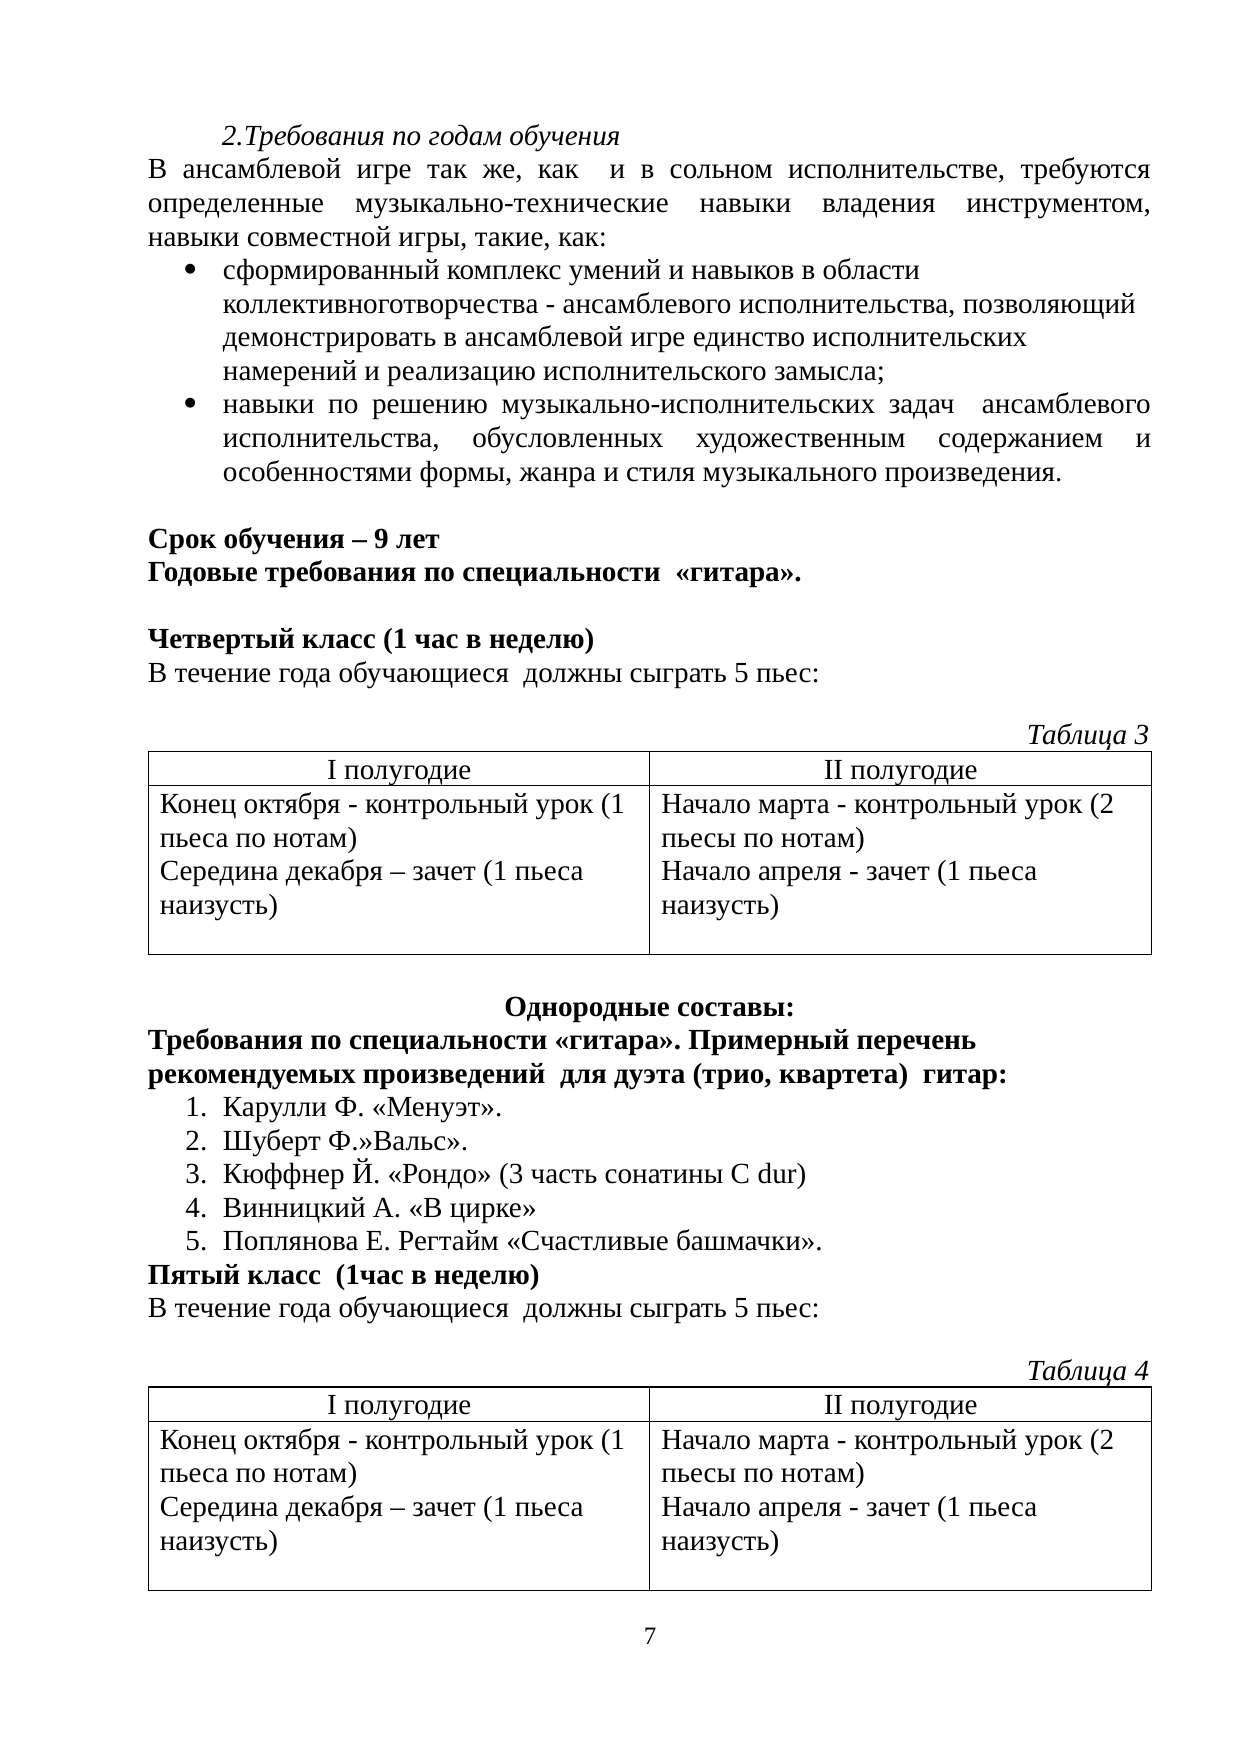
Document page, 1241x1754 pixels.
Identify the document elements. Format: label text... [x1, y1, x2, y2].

table_header I полугодие [149, 1388, 649, 1421]
text Однородные составы: [148, 989, 1152, 1022]
table_cell Начало марта - контрольный урок (2 пьесы по нотам) Начало апреля - зачет (1 пьеса наизусть) [650, 786, 1151, 954]
table_header I полугодие [149, 752, 649, 785]
text Годовые требования по специальности «гитара». [148, 554, 1152, 588]
text Четвертый класс (1 час в неделю) [148, 621, 1152, 655]
text Требования по специальности «гитара». Примерный перечень рекомендуемых произведений для дуэта (трио, квартета) гитар: [148, 1022, 1152, 1089]
list сформированный комплекс умений и навыков в области коллективноготворчества - ансамблевого исполнительства, позволяющий демонстрировать в ансамблевой игре единство исполнительских намерений и реализацию исполнительского замысла; [185, 252, 1152, 387]
table_cell Начало марта - контрольный урок (2 пьесы по нотам) Начало апреля - зачет (1 пьеса наизусть) [650, 1422, 1151, 1590]
text В течение года обучающиеся должны сыграть 5 пьес: [148, 1291, 1152, 1324]
text В течение года обучающиеся должны сыграть 5 пьес: [148, 655, 1152, 688]
text 2.Требования по годам обучения [148, 118, 1152, 152]
table_header II полугодие [650, 752, 1151, 785]
text Пятый класс (1час в неделю) [148, 1257, 1152, 1291]
text Таблица 3 [148, 688, 1152, 751]
table_cell Конец октября - контрольный урок (1 пьеса по нотам) Середина декабря – зачет (1 пьеса наизусть) [149, 786, 649, 954]
table_header II полугодие [650, 1388, 1151, 1421]
text Срок обучения – 9 лет [148, 521, 1152, 554]
text В ансамблевой игре так же, как и в сольном исполнительстве, требуются определенные музыкально-технические навыки владения инструментом, навыки совместной игры, такие, как: [148, 152, 1152, 252]
list Винницкий А. «В цирке» [185, 1190, 1152, 1223]
list Кюффнер Й. «Рондо» (3 часть сонатины С dur) [185, 1156, 1152, 1190]
list навыки по решению музыкально-исполнительских задач ансамблевого исполнительства, обусловленных художественным содержанием и особенностями формы, жанра и стиля музыкального произведения. [185, 387, 1152, 487]
table_cell Конец октября - контрольный урок (1 пьеса по нотам) Середина декабря – зачет (1 пьеса наизусть) [149, 1422, 649, 1590]
list Шуберт Ф.»Вальс». [185, 1123, 1152, 1156]
list Поплянова Е. Регтайм «Счастливые башмачки». [185, 1223, 1152, 1257]
list Карулли Ф. «Менуэт». [185, 1089, 1152, 1123]
text Таблица 4 [148, 1324, 1152, 1386]
